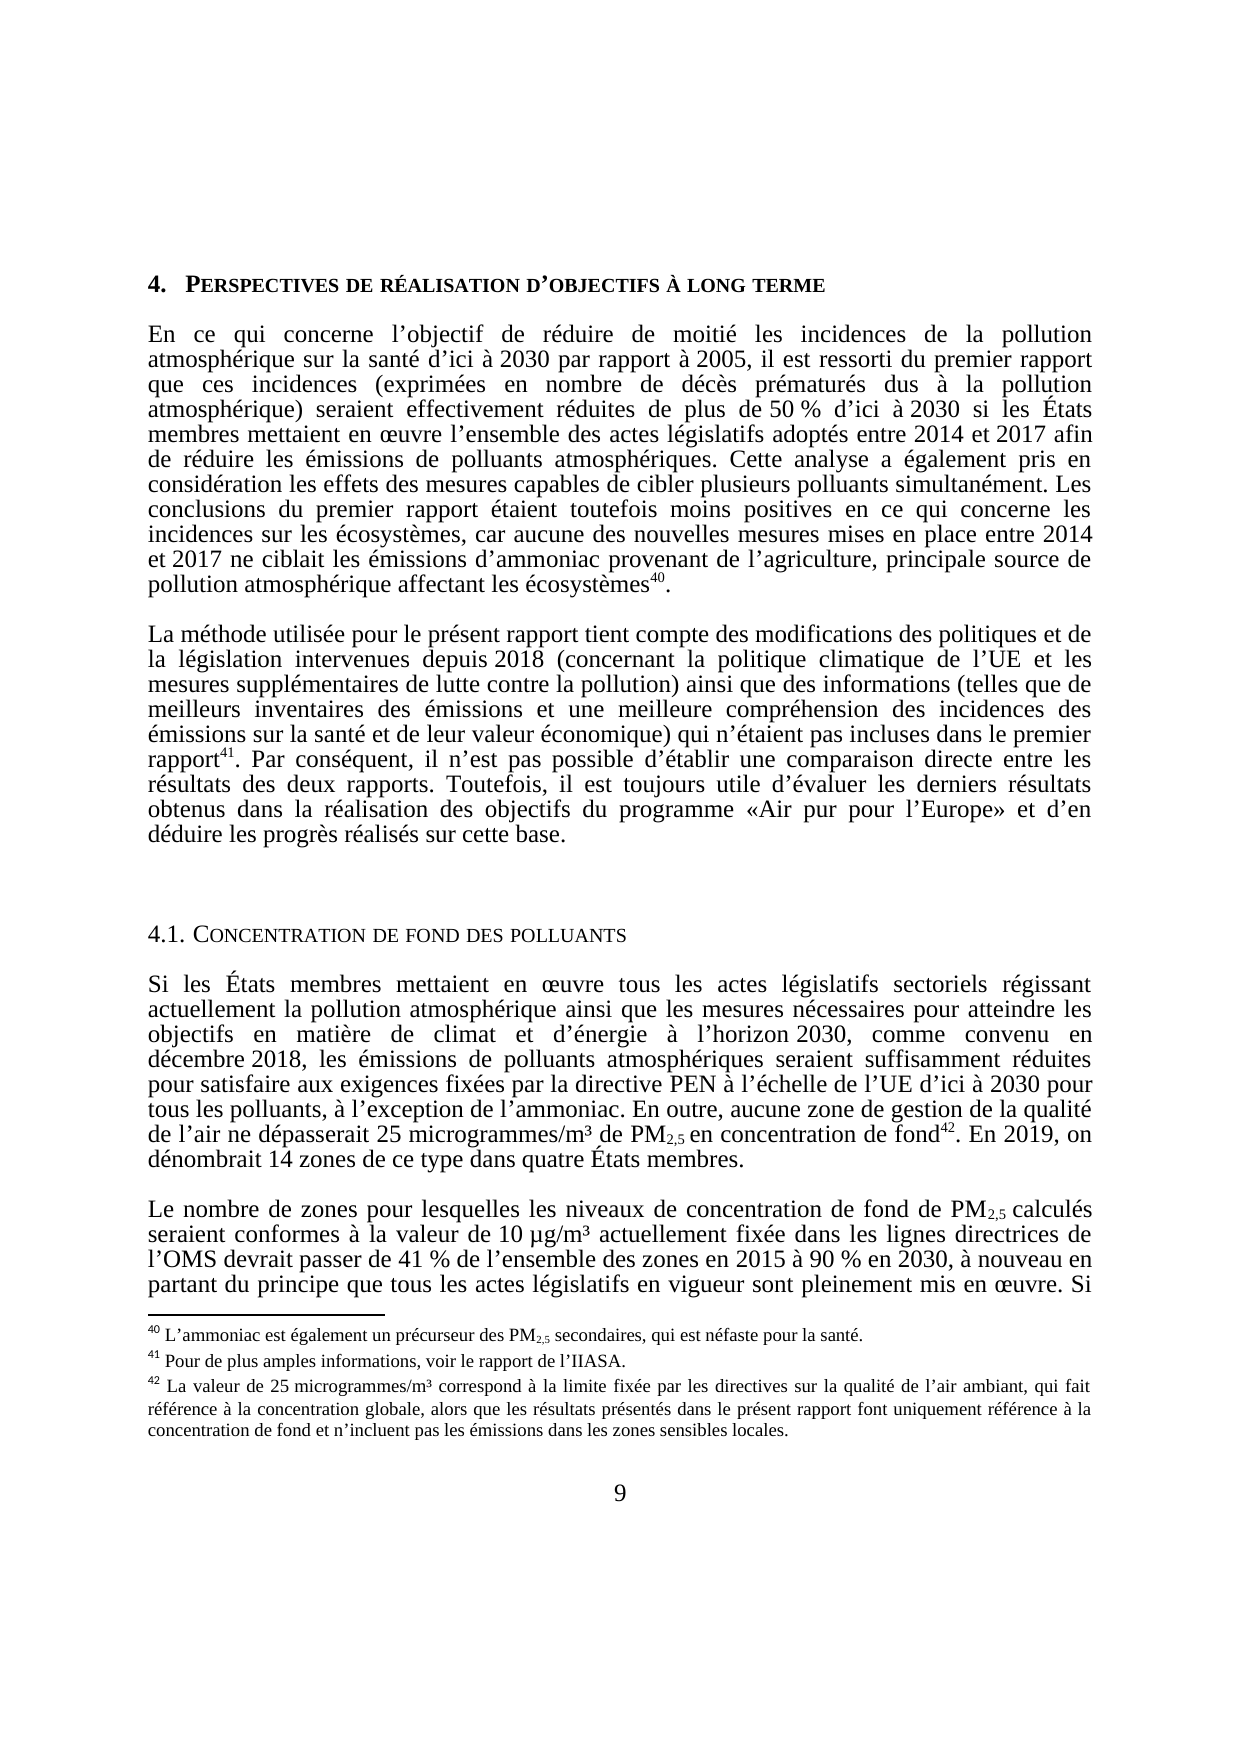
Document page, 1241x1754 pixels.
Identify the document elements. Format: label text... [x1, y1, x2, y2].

text Si les États membres mettaient en œuvre tous les actes législatifs sectoriels régissant actuellement la pollution atmosphérique ainsi que les mesures nécessaires pour atteindre les objectifs en matière de climat et d’énergie à l’horizon 2030, comme convenu en décembre 2018, les émissions de polluants atmosphériques seraient suffisamment réduites pour satisfaire aux exigences fixées par la directive PEN à l’échelle de l’UE d’ici à 2030 pour tous les polluants, à l’exception de l’ammoniac. En outre, aucune zone de gestion de la qualité de l’air ne dépasserait 25 microgrammes/m³ de PM2,5 en concentration de fond. En 2019, on dénombrait 14 zones de ce type dans quatre États membres. [148, 972, 1093, 1172]
list Concentration de fond des polluants [148, 922, 1093, 947]
text La méthode utilisée pour le présent rapport tient compte des modifications des politiques et de la législation intervenues depuis 2018 (concernant la politique climatique de l’UE et les mesures supplémentaires de lutte contre la pollution) ainsi que des informations (telles que de meilleurs inventaires des émissions et une meilleure compréhension des incidences des émissions sur la santé et de leur valeur économique) qui n’étaient pas incluses dans le premier rapport. Par conséquent, il n’est pas possible d’établir une comparaison directe entre les résultats des deux rapports. Toutefois, il est toujours utile d’évaluer les derniers résultats obtenus dans la réalisation des objectifs du programme «Air pur pour l’Europe» et d’en déduire les progrès réalisés sur cette base. [148, 622, 1093, 847]
list Perspectives de réalisation d’objectifs à long terme [148, 272, 1093, 297]
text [148, 1197, 1093, 1297]
text En ce qui concerne l’objectif de réduire de moitié les incidences de la pollution atmosphérique sur la santé d’ici à 2030 par rapport à 2005, il est ressorti du premier rapport que ces incidences (exprimées en nombre de décès prématurés dus à la pollution atmosphérique) seraient effectivement réduites de plus de 50 % d’ici à 2030 si les États membres mettaient en œuvre l’ensemble des actes législatifs adoptés entre 2014 et 2017 afin de réduire les émissions de polluants atmosphériques. Cette analyse a également pris en considération les effets des mesures capables de cibler plusieurs polluants simultanément. Les conclusions du premier rapport étaient toutefois moins positives en ce qui concerne les incidences sur les écosystèmes, car aucune des nouvelles mesures mises en place entre 2014 et 2017 ne ciblait les émissions d’ammoniac provenant de l’agriculture, principale source de pollution atmosphérique affectant les écosystèmes. [148, 322, 1093, 597]
